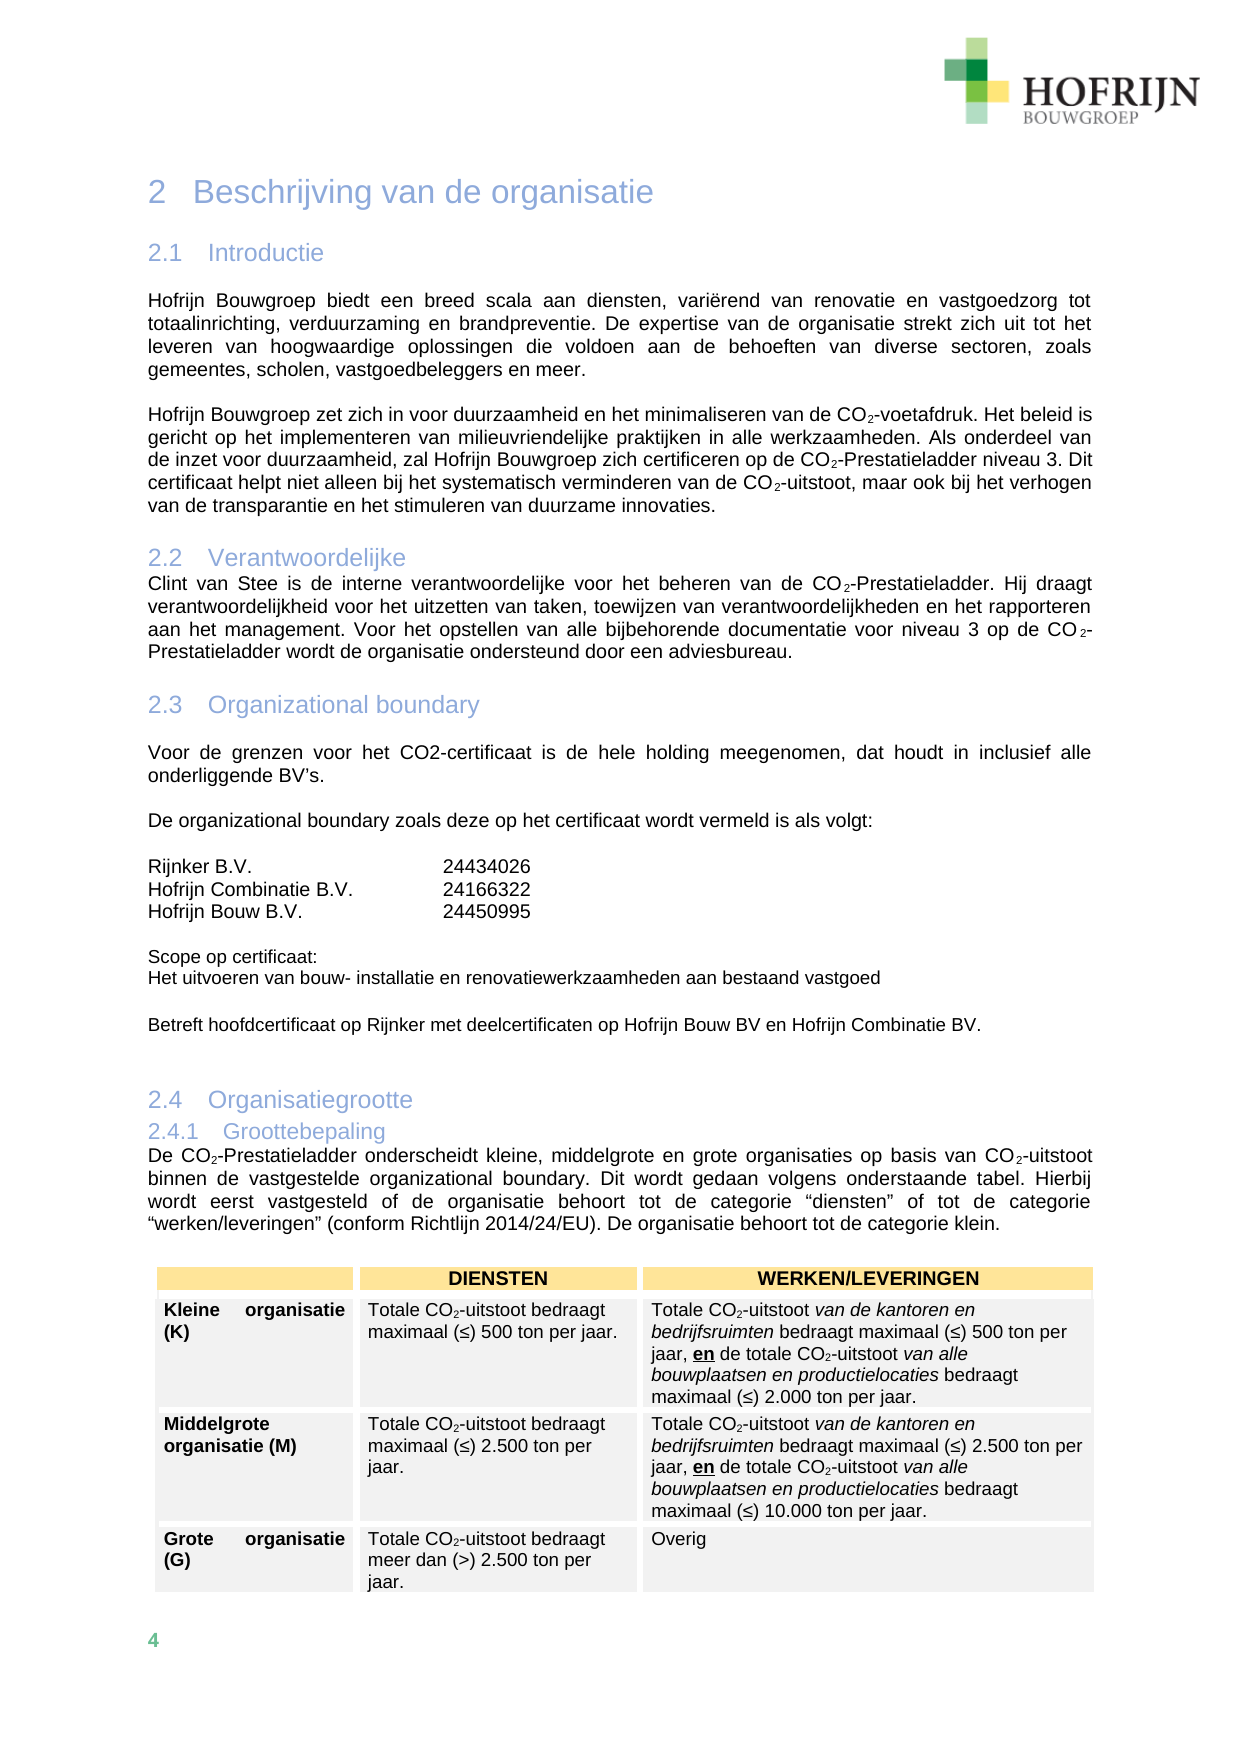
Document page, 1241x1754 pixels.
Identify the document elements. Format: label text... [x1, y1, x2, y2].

table_cell Totale CO2-uitstoot van de kantoren en bedrijfsruimten bedraagt maximaal (≤) 500 ton per jaar, en de totale CO2-uitstoot van alle bouwplaatsen en productielocaties bedraagt maximaal (≤) 2.000 ton per jaar. [643, 1290, 1094, 1407]
text Hofrijn Bouwgroep zet zich in voor duurzaamheid en het minimaliseren van de CO2-voetafdruk. Het beleid is gericht op het implementeren van milieuvriendelijke praktijken in alle werkzaamheden. Als onderdeel van de inzet voor duurzaamheid, zal Hofrijn Bouwgroep zich certificeren op de CO2-Prestatieladder niveau 3. Dit certificaat helpt niet alleen bij het systematisch verminderen van de CO2-uitstoot, maar ook bij het verhogen van de transparantie en het stimuleren van duurzame innovaties. [148, 403, 1093, 516]
text Het uitvoeren van bouw- installatie en renovatiewerkzaamheden aan bestaand vastgoed [148, 967, 1093, 989]
text Hofrijn Bouw B.V. 24450995 [148, 900, 1093, 923]
subtitle Organizational boundary [148, 690, 1093, 718]
table_header Diensten [360, 1267, 637, 1290]
text Betreft hoofdcertificaat op Rijnker met deelcertificaten op Hofrijn Bouw BV en Hofrijn Combinatie BV. [148, 1014, 1093, 1035]
table_cell Grote organisatie (G) [155, 1521, 353, 1592]
table_cell Totale CO2-uitstoot bedraagt maximaal (≤) 500 ton per jaar. [360, 1299, 637, 1407]
table_header [157, 1267, 353, 1290]
text Clint van Stee is de interne verantwoordelijke voor het beheren van de CO2-Prestatieladder. Hij draagt verantwoordelijkheid voor het uitzetten van taken, toewijzen van verantwoordelijkheden en het rapporteren aan het management. Voor het opstellen van alle bijbehorende documentatie voor niveau 3 op de CO2-Prestatieladder wordt de organisatie ondersteund door een adviesbureau. [148, 572, 1093, 663]
table_cell Kleine organisatie (K) [155, 1290, 353, 1407]
table_cell Totale CO2-uitstoot van de kantoren en bedrijfsruimten bedraagt maximaal (≤) 2.500 ton per jaar, en de totale CO2-uitstoot van alle bouwplaatsen en productielocaties bedraagt maximaal (≤) 10.000 ton per jaar. [643, 1407, 1094, 1521]
table_cell Overig [643, 1521, 1094, 1592]
table_cell Middelgrote organisatie (M) [155, 1407, 353, 1521]
text Hofrijn Combinatie B.V. 24166322 [148, 877, 1093, 900]
table_cell Totale CO2-uitstoot bedraagt maximaal (≤) 2.500 ton per jaar. [360, 1413, 637, 1521]
text Scope op certificaat: [148, 946, 1093, 967]
subtitle Verantwoordelijke [148, 543, 1093, 572]
text Rijnker B.V. 24434026 [148, 855, 1093, 877]
text Voor de grenzen voor het CO2-certificaat is de hele holding meegenomen, dat houdt in inclusief alle onderliggende BV’s. [148, 741, 1093, 787]
text Hofrijn Bouwgroep biedt een breed scala aan diensten, variërend van renovatie en vastgoedzorg tot totaalinrichting, verduurzaming en brandpreventie. De expertise van de organisatie strekt zich uit tot het leveren van hoogwaardige oplossingen die voldoen aan de behoeften van diverse sectoren, zoals gemeentes, scholen, vastgoedbeleggers en meer. [148, 289, 1093, 380]
table_cell Totale CO2-uitstoot bedraagt meer dan (>) 2.500 ton per jaar. [360, 1527, 637, 1592]
subtitle Beschrijving van de organisatie [148, 173, 1093, 211]
subtitle Groottebepaling [148, 1118, 1093, 1144]
picture [909, 23, 1227, 147]
subtitle Organisatiegrootte [148, 1085, 1093, 1114]
table_header Werken/leveringen [643, 1267, 1093, 1290]
text De CO2-Prestatieladder onderscheidt kleine, middelgrote en grote organisaties op basis van CO2-uitstoot binnen de vastgestelde organizational boundary. Dit wordt gedaan volgens onderstaande tabel. Hierbij wordt eerst vastgesteld of de organisatie behoort tot de categorie “diensten” of tot de categorie “werken/leveringen” (conform Richtlijn 2014/24/EU). De organisatie behoort tot de categorie klein. [148, 1144, 1093, 1235]
text De organizational boundary zoals deze op het certificaat wordt vermeld is als volgt: [148, 809, 1093, 832]
subtitle Introductie [148, 238, 1093, 267]
